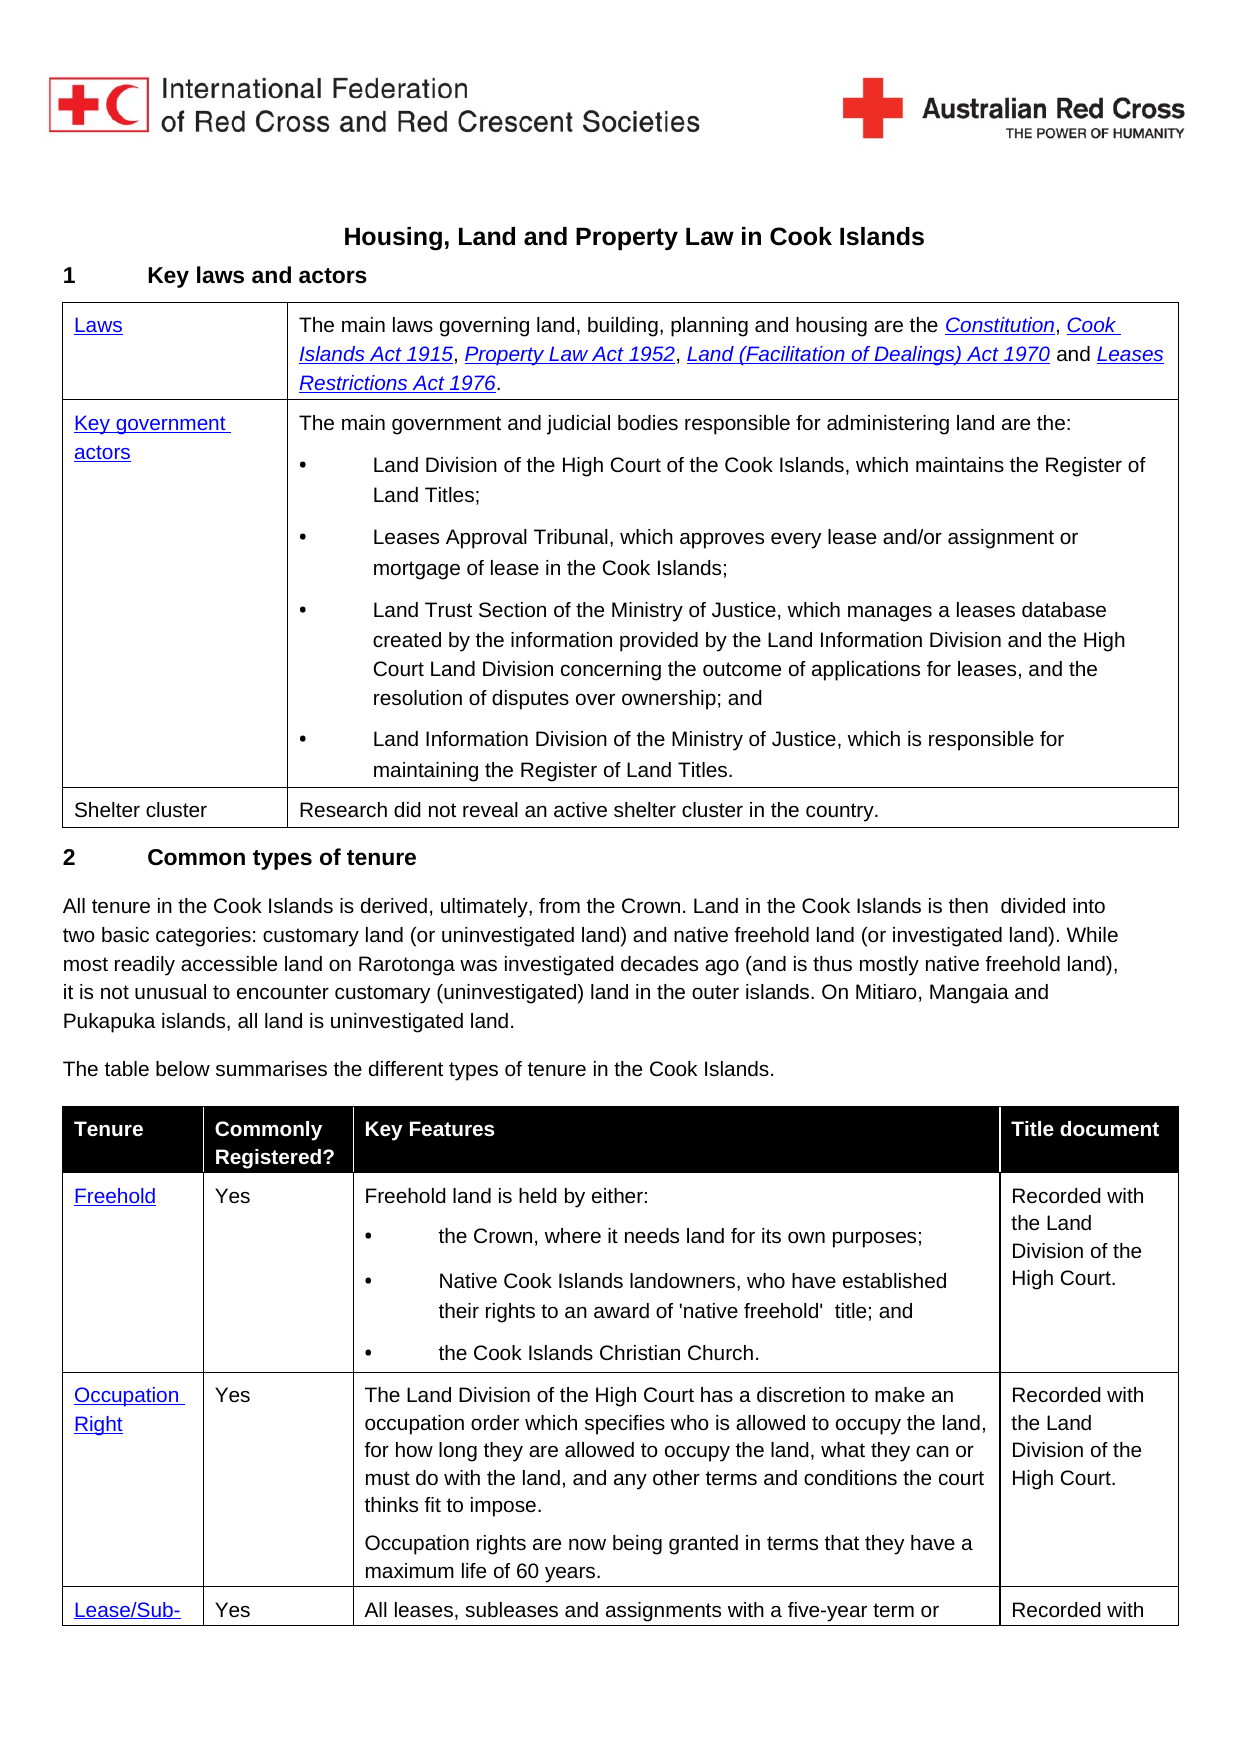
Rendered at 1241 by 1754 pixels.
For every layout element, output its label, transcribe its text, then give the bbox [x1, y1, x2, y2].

text All tenure in the Cook Islands is derived, ultimately, from the Crown. Land in the Cook Islands is then divided into two basic categories: customary land (or uninvestigated land) and native freehold land (or investigated land). While most readily accessible land on Rarotonga was investigated decades ago (and is thus mostly native freehold land), it is not unusual to encounter customary (uninvestigated) land in the outer islands. On Mitiaro, Mangaia and Pukapuka islands, all land is uninvestigated land. [63, 894, 1122, 1033]
table_cell Recorded with the Leases Approval Tribunal [1001, 1587, 1178, 1625]
table_cell The main government and judicial bodies responsible for administering land are the: Land Division of the High Court of the Cook Islands, which maintains the Register of Land Titles; Leases Approval Tribunal, which approves every lease and/or assignment or mortgage of lease in the Cook Islands; Land Trust Section of the Ministry of Justice, which manages a leases database created by the information provided by the Land Information Division and the High Court Land Division concerning the outcome of applications for leases, and the resolution of disputes over ownership; and Land Information Division of the Ministry of Justice, which is responsible for maintaining the Register of Land Titles. [288, 400, 1178, 787]
table_cell Occupation Right [63, 1373, 203, 1586]
text 2 Common types of tenure [63, 844, 1122, 870]
table_cell Shelter cluster [63, 788, 287, 827]
table_cell Research did not reveal an active shelter cluster in the country. [288, 788, 1178, 827]
table_header Key Features [354, 1107, 999, 1172]
text The table below summarises the different types of tenure in the Cook Islands. [63, 1057, 1122, 1081]
table_cell Yes [204, 1373, 353, 1586]
table_cell The Land Division of the High Court has a discretion to make an occupation order which specifies who is allowed to occupy the land, for how long they are allowed to occupy the land, what they can or must do with the land, and any other terms and conditions the court thinks fit to impose. Occupation rights are now being granted in terms that they have a maximum life of 60 years. [354, 1373, 999, 1586]
table_header Laws [63, 303, 287, 399]
table_cell Yes [204, 1587, 353, 1625]
table_cell Lease/Sub-Lease [63, 1587, 203, 1625]
table_header Tenure [63, 1107, 203, 1172]
table_cell Recorded with the Land Division of the High Court. [1001, 1373, 1178, 1586]
picture [37, 59, 706, 144]
table_header The main laws governing land, building, planning and housing are the Constitution, Cook Islands Act 1915, Property Law Act 1952, Land (Facilitation of Dealings) Act 1970 and Leases Restrictions Act 1976. [288, 303, 1178, 399]
table_cell Yes [204, 1173, 353, 1372]
picture [803, 37, 1224, 158]
table_header Title document [1001, 1107, 1178, 1172]
table_cell Freehold land is held by either: the Crown, where it needs land for its own purposes; Native Cook Islands landowners, who have established their rights to an award of 'native freehold' title; and the Cook Islands Christian Church. [354, 1173, 999, 1372]
table_cell Recorded with the Land Division of the High Court. [1001, 1173, 1178, 1372]
table_cell Freehold [63, 1173, 203, 1372]
text Housing, Land and Property Law in Cook Islands [147, 222, 1122, 251]
text 1 Key laws and actors [63, 262, 1122, 288]
table_cell Key government actors [63, 400, 287, 787]
table_header Commonly Registered? [204, 1107, 353, 1172]
